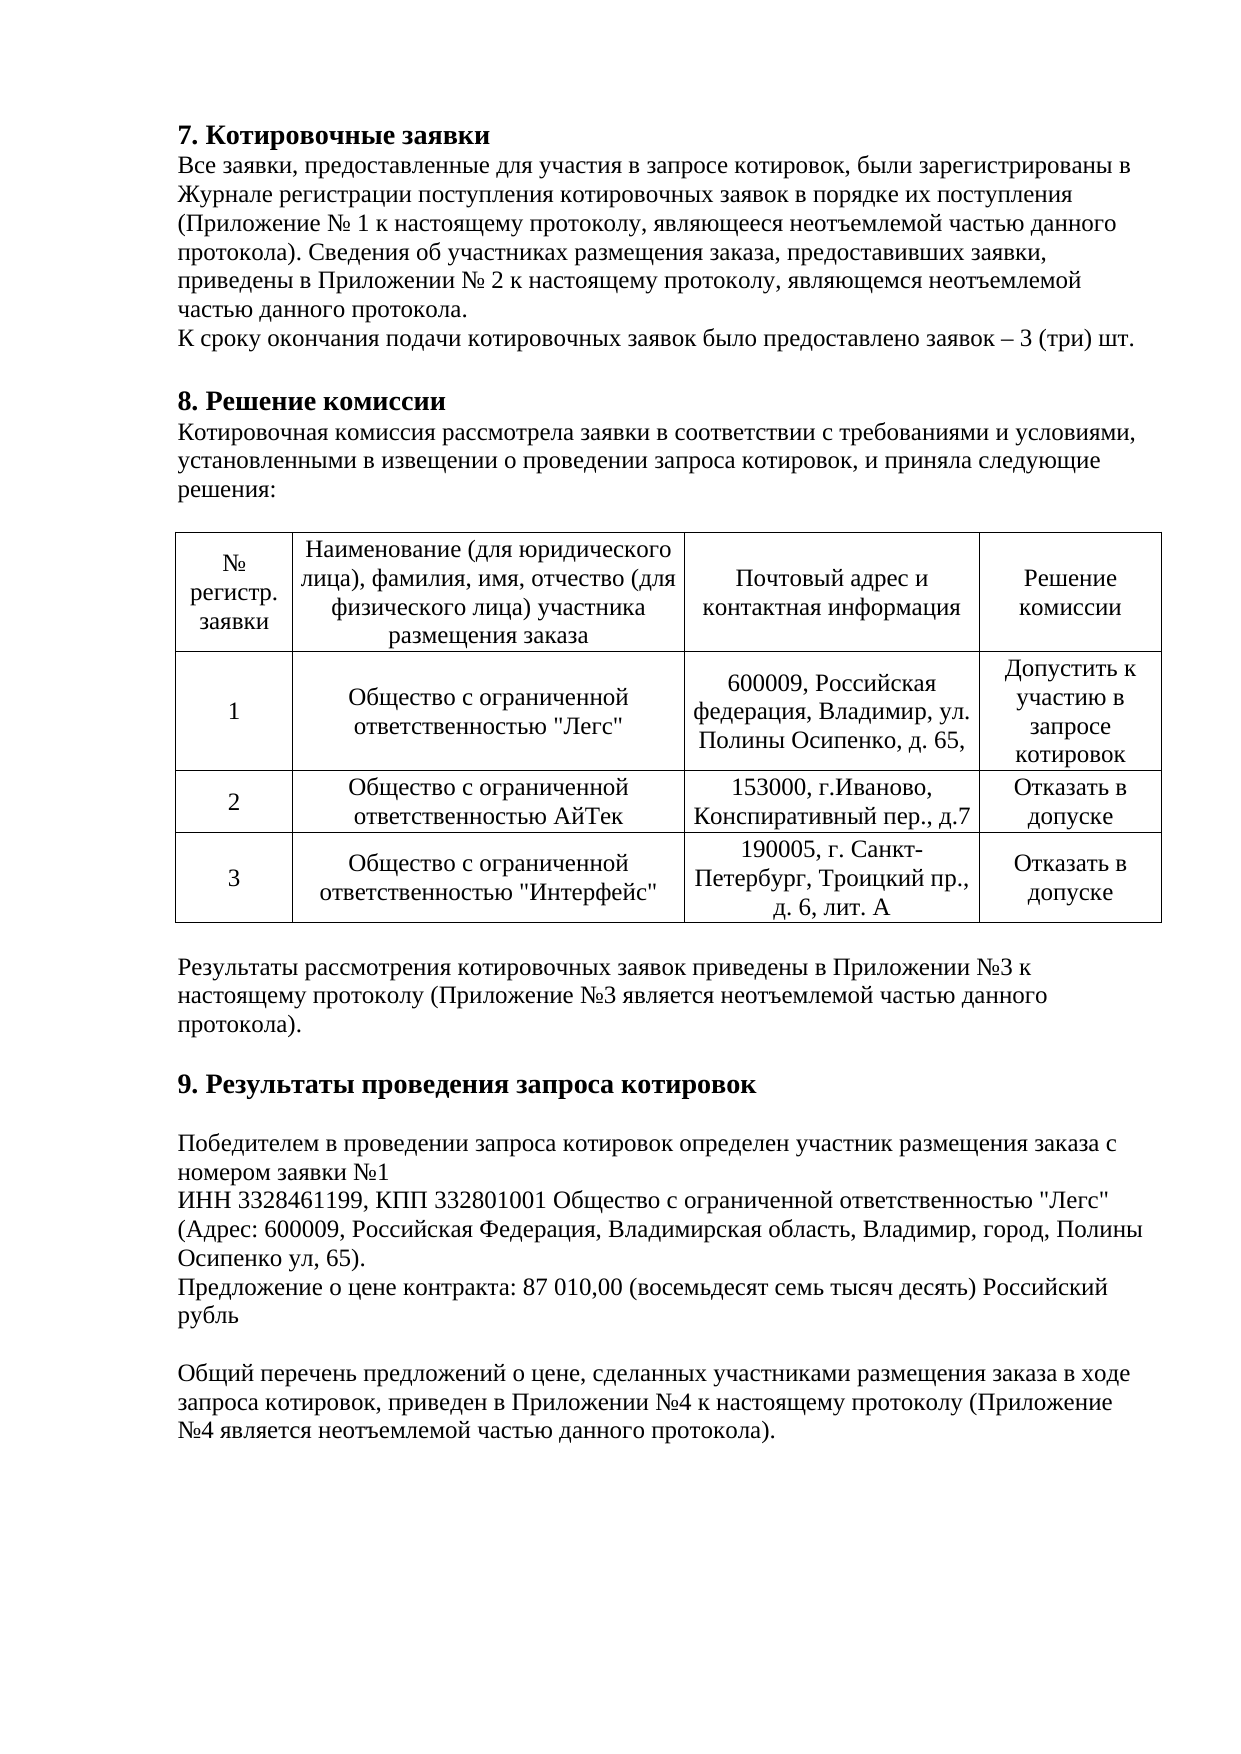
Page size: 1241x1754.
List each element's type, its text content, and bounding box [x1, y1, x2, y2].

table_header Почтовый адрес и контактная информация [685, 533, 979, 651]
text Котировочная комиссия рассмотрела заявки в соответствии с требованиями и условиями, установленными в извещении о проведении запроса котировок, и приняла следующие решения: [177, 417, 1152, 503]
table_header Решение комиссии [980, 533, 1161, 651]
table_cell 1 [176, 652, 292, 770]
text Все заявки, предоставленные для участия в запросе котировок, были зарегистрированы в Журнале регистрации поступления котировочных заявок в порядке их поступления (Приложение № 1 к настоящему протоколу, являющееся неотъемлемой частью данного протокола). Сведения об участниках размещения заказа, предоставивших заявки, приведены в Приложении № 2 к настоящему протоколу, являющемся неотъемлемой частью данного протокола. [177, 151, 1152, 323]
table_cell Допустить к участию в запросе котировок [980, 652, 1161, 770]
table_cell 3 [176, 833, 292, 922]
table_cell Отказать в допуске [980, 771, 1161, 832]
text 9. Результаты проведения запроса котировок [177, 1067, 1152, 1099]
text 8. Решение комиссии [177, 384, 1152, 417]
table_cell Отказать в допуске [980, 833, 1161, 922]
table_cell 600009, Российская федерация, Владимир, ул. Полины Осипенко, д. 65, [685, 652, 979, 770]
text 7. Котировочные заявки [177, 118, 1152, 151]
table_cell 153000, г.Иваново, Конспиративный пер., д.7 [685, 771, 979, 832]
text Результаты рассмотрения котировочных заявок приведены в Приложении №3 к настоящему протоколу (Приложение №3 является неотъемлемой частью данного протокола). [177, 952, 1152, 1038]
text К сроку окончания подачи котировочных заявок было предоставлено заявок – 3 (три) шт. [177, 323, 1152, 352]
text Победителем в проведении запроса котировок определен участник размещения заказа с номером заявки №1 ИНН 3328461199, КПП 332801001 Общество с ограниченной ответственностью "Легс" (Адрес: 600009, Российская Федерация, Владимирская область, Владимир, город, Полины Осипенко ул, 65). Предложение о цене контракта: 87 010,00 (восемьдесят семь тысяч десять) Российский рубль Общий перечень предложений о цене, сделанных участниками размещения заказа в ходе запроса котировок, приведен в Приложении №4 к настоящему протоколу (Приложение №4 является неотъемлемой частью данного протокола). [177, 1099, 1152, 1444]
table_header Наименование (для юридического лица), фамилия, имя, отчество (для физического лица) участника размещения заказа [293, 533, 684, 651]
table_cell 190005, г. Санкт-Петербург, Троицкий пр., д. 6, лит. А [685, 833, 979, 922]
table_cell 2 [176, 771, 292, 832]
table_cell Общество с ограниченной ответственностью АйТек [293, 771, 684, 832]
table_cell Общество с ограниченной ответственностью "Легс" [293, 652, 684, 770]
table_cell Общество с ограниченной ответственностью "Интерфейс" [293, 833, 684, 922]
table_header № регистр. заявки [176, 533, 292, 651]
